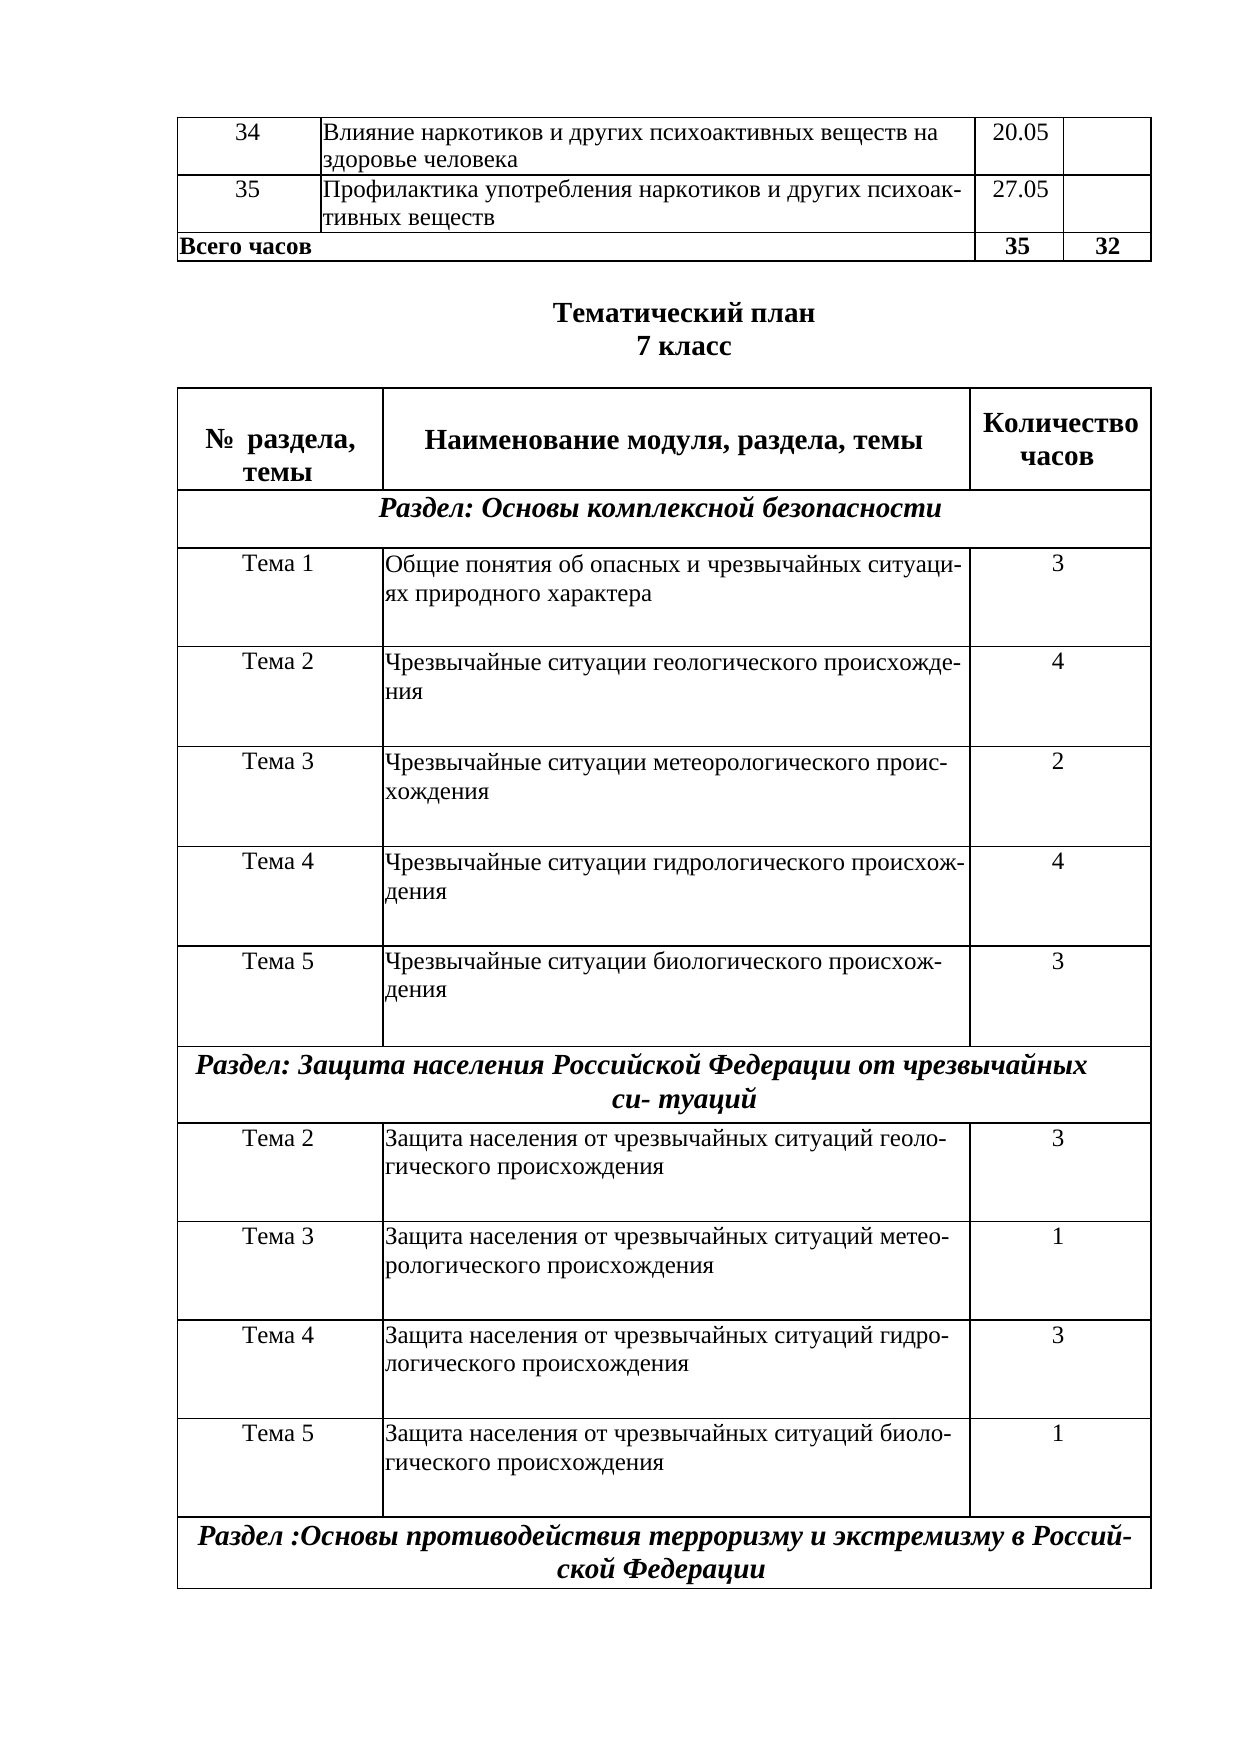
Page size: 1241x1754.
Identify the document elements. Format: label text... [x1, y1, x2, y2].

table_header Количество часов [971, 389, 1150, 489]
table_cell 1 [971, 1419, 1150, 1516]
table_cell Раздел :Основы противодействия терроризму и экстремизму в Россий- ской Федерации [178, 1518, 1150, 1587]
table_cell 2 [971, 747, 1150, 846]
table_cell 3 [971, 1321, 1150, 1418]
table_cell 35 [178, 176, 320, 231]
table_cell Чрезвычайные ситуации биологического происхож- дения [384, 947, 969, 1046]
table_header 34 [178, 118, 320, 174]
table_cell Тема 3 [178, 1222, 382, 1319]
table_cell 4 [971, 647, 1150, 746]
table_cell Тема 3 [178, 747, 382, 846]
table_header [1064, 118, 1150, 174]
table_cell 3 [971, 549, 1150, 646]
table_cell Тема 4 [178, 1321, 382, 1418]
table_cell Защита населения от чрезвычайных ситуаций биоло- гического происхождения [384, 1419, 969, 1516]
table_cell Раздел: Защита населения Российской Федерации от чрезвычайных си- туаций [178, 1047, 1150, 1122]
table_cell Тема 1 [178, 549, 382, 646]
table_cell Чрезвычайные ситуации метеорологического проис- хождения [384, 747, 969, 846]
table_cell Pаздел: Основы комплексной безопасности [178, 491, 1150, 547]
table_cell Тема 5 [178, 1419, 382, 1516]
table_cell Тема 5 [178, 947, 382, 1046]
text Тематический план 7 класс [549, 295, 819, 362]
table_cell Тема 2 [178, 647, 382, 746]
table_cell Профилактика употребления наркотиков и других психоак- тивных веществ [322, 176, 974, 231]
table_cell [1064, 176, 1150, 231]
table_cell 27.05 [976, 176, 1063, 231]
table_cell 3 [971, 1124, 1150, 1221]
table_cell 35 [976, 233, 1063, 260]
table_cell 4 [971, 847, 1150, 945]
table_cell Тема 4 [178, 847, 382, 945]
table_cell Тема 2 [178, 1124, 382, 1221]
table_cell 1 [971, 1222, 1150, 1319]
table_cell Всего часов [178, 233, 974, 260]
table_cell 32 [1064, 233, 1150, 260]
table_cell 3 [971, 947, 1150, 1046]
table_header Наименование модуля, раздела, темы [384, 389, 969, 489]
table_cell Чрезвычайные ситуации гидрологического происхож- дения [384, 847, 969, 945]
table_header Влияние наркотиков и других психоактивных веществ на здоровье человека [322, 118, 974, 174]
table_header № раздела, темы [178, 389, 382, 489]
table_cell Защита населения от чрезвычайных ситуаций метео- рологического происхождения [384, 1222, 969, 1319]
table_cell Защита населения от чрезвычайных ситуаций гидро- логического происхождения [384, 1321, 969, 1418]
table_header 20.05 [976, 118, 1063, 174]
table_cell Защита населения от чрезвычайных ситуаций геоло- гического происхождения [384, 1124, 969, 1221]
table_cell Чрезвычайные ситуации геологического происхожде- ния [384, 647, 969, 746]
table_cell Общие понятия об опасных и чрезвычайных ситуаци- ях природного характера [384, 549, 969, 646]
